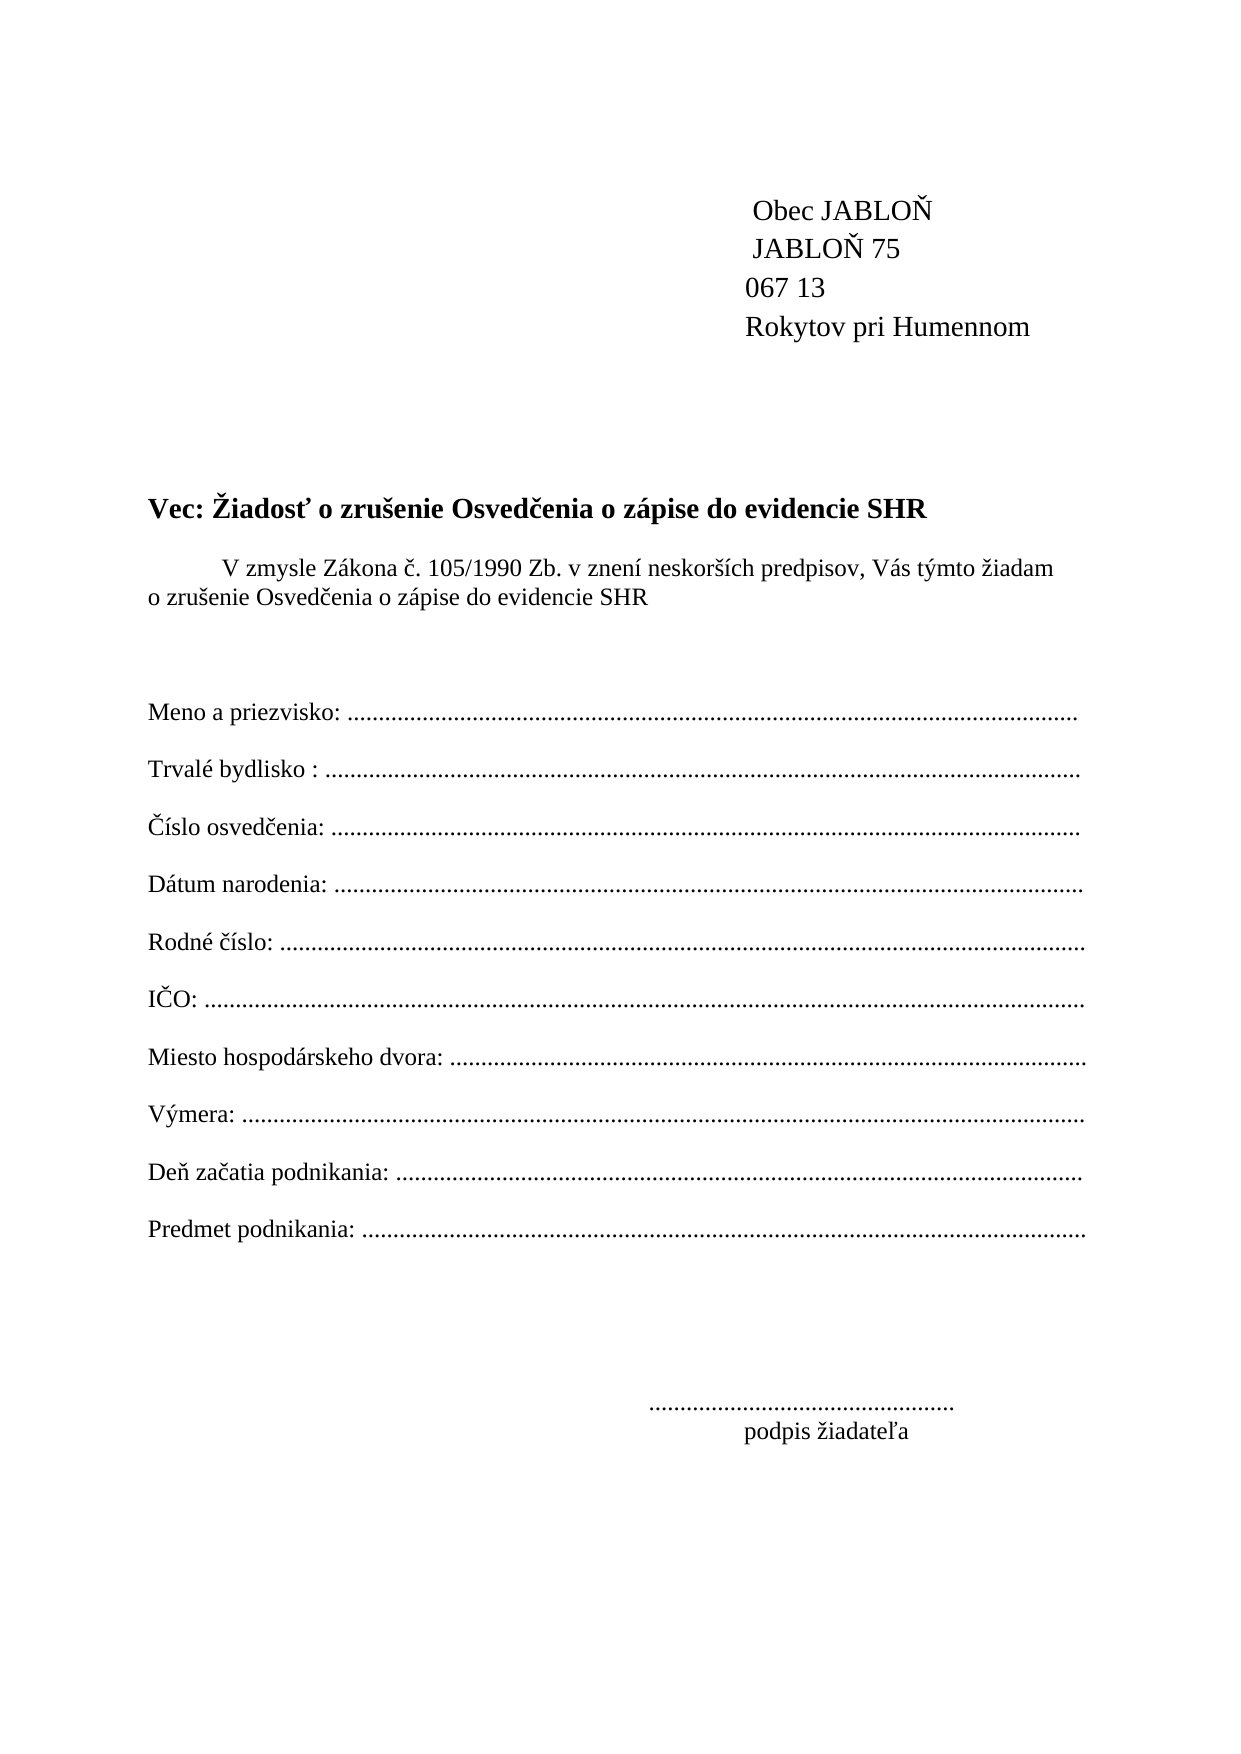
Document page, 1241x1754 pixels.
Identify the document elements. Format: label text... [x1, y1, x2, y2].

text Obec JABLOŇ [664, 193, 1093, 227]
text Predmet podnikania: .................................................................................................................... [148, 1214, 1093, 1243]
text Dátum narodenia: ........................................................................................................................ [148, 869, 1093, 898]
text Výmera: ....................................................................................................................................... [148, 1099, 1093, 1128]
text Vec: Žiadosť o zrušenie Osvedčenia o zápise do evidencie SHR [148, 491, 1093, 524]
text Deň začatia podnikania: .............................................................................................................. [148, 1157, 1093, 1186]
text Meno a priezvisko: ..................................................................................................................... [148, 697, 1093, 726]
text Miesto hospodárskeho dvora: ...................................................................................................... [148, 1042, 1093, 1071]
text podpis žiadateľa [148, 1416, 1093, 1444]
text ................................................. [148, 1387, 1093, 1416]
text 067 13 [738, 270, 1093, 304]
text IČO: ............................................................................................................................................. [148, 984, 1093, 1013]
text Rodné číslo: ................................................................................................................................. [148, 927, 1093, 956]
text V zmysle Zákona č. 105/1990 Zb. v znení neskorších predpisov, Vás týmto žiadam o zrušenie Osvedčenia o zápise do evidencie SHR [148, 553, 1093, 611]
text JABLOŇ 75 [664, 232, 1093, 265]
text Číslo osvedčenia: ........................................................................................................................ [148, 812, 1093, 841]
text Trvalé bydlisko : ......................................................................................................................... [148, 754, 1093, 783]
text Rokytov pri Humennom [738, 309, 1093, 342]
